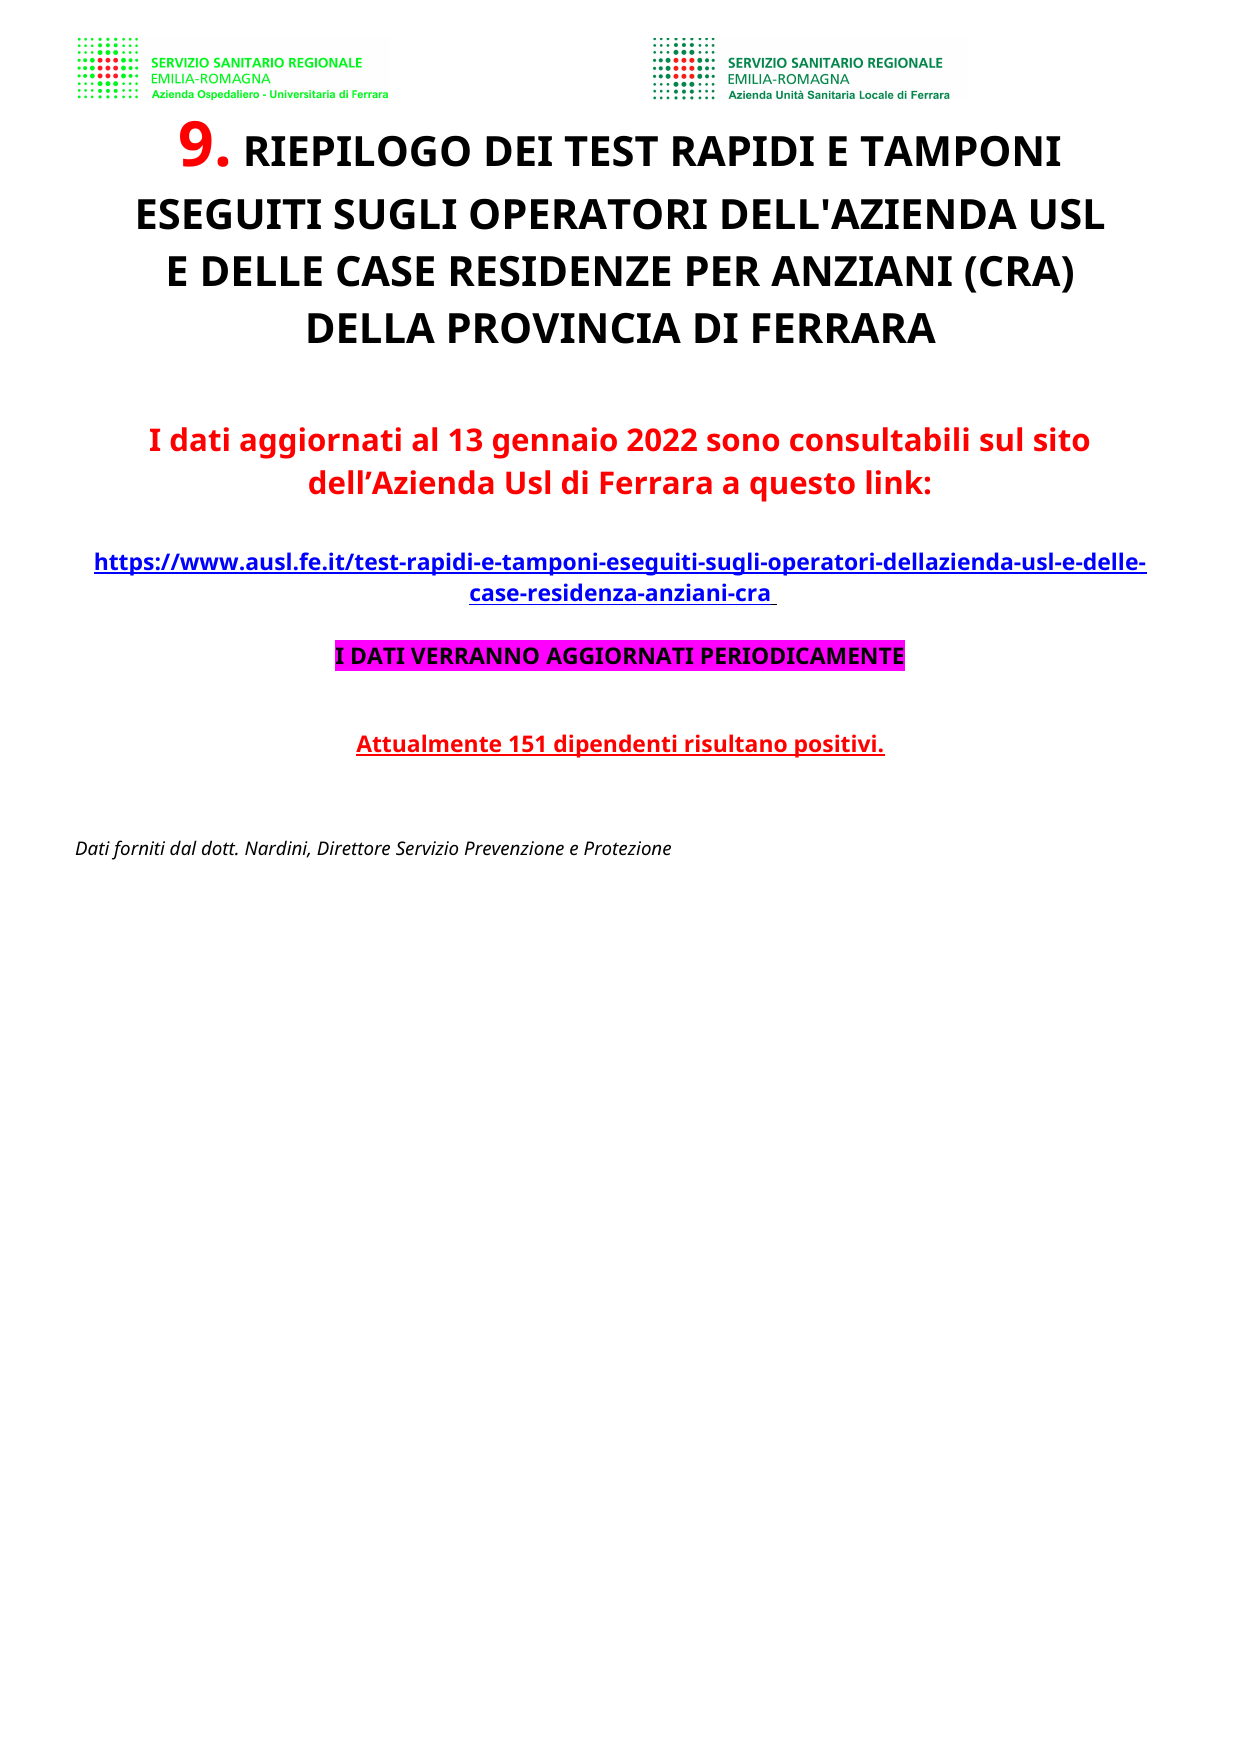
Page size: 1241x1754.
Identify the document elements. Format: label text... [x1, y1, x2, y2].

text Dati forniti dal dott. Nardini, Direttore Servizio Prevenzione e Protezione [75, 835, 1165, 861]
text I dati aggiornati al 13 gennaio 2022 sono consultabili sul sito dell’Azienda Usl di Ferrara a questo link: [75, 418, 1165, 503]
text E DELLE CASE RESIDENZE PER ANZIANI (CRA) [75, 242, 1165, 299]
text I DATI VERRANNO AGGIORNATI PERIODICAMENTE [75, 639, 1165, 671]
text ESEGUITI SUGLI OPERATORI DELL'AZIENDA USL [75, 185, 1165, 242]
text Attualmente 151 dipendenti risultano positivi. [75, 728, 1165, 759]
picture [653, 38, 969, 101]
text DELLA PROVINCIA DI FERRARA [75, 299, 1165, 356]
text 9. RIEPILOGO DEI TEST RAPIDI E TAMPONI [75, 100, 1165, 185]
picture [75, 35, 391, 101]
text https://www.ausl.fe.it/test-rapidi-e-tamponi-eseguiti-sugli-operatori-dellazienda-usl-e-delle-case-residenza-anziani-cra [75, 546, 1165, 608]
